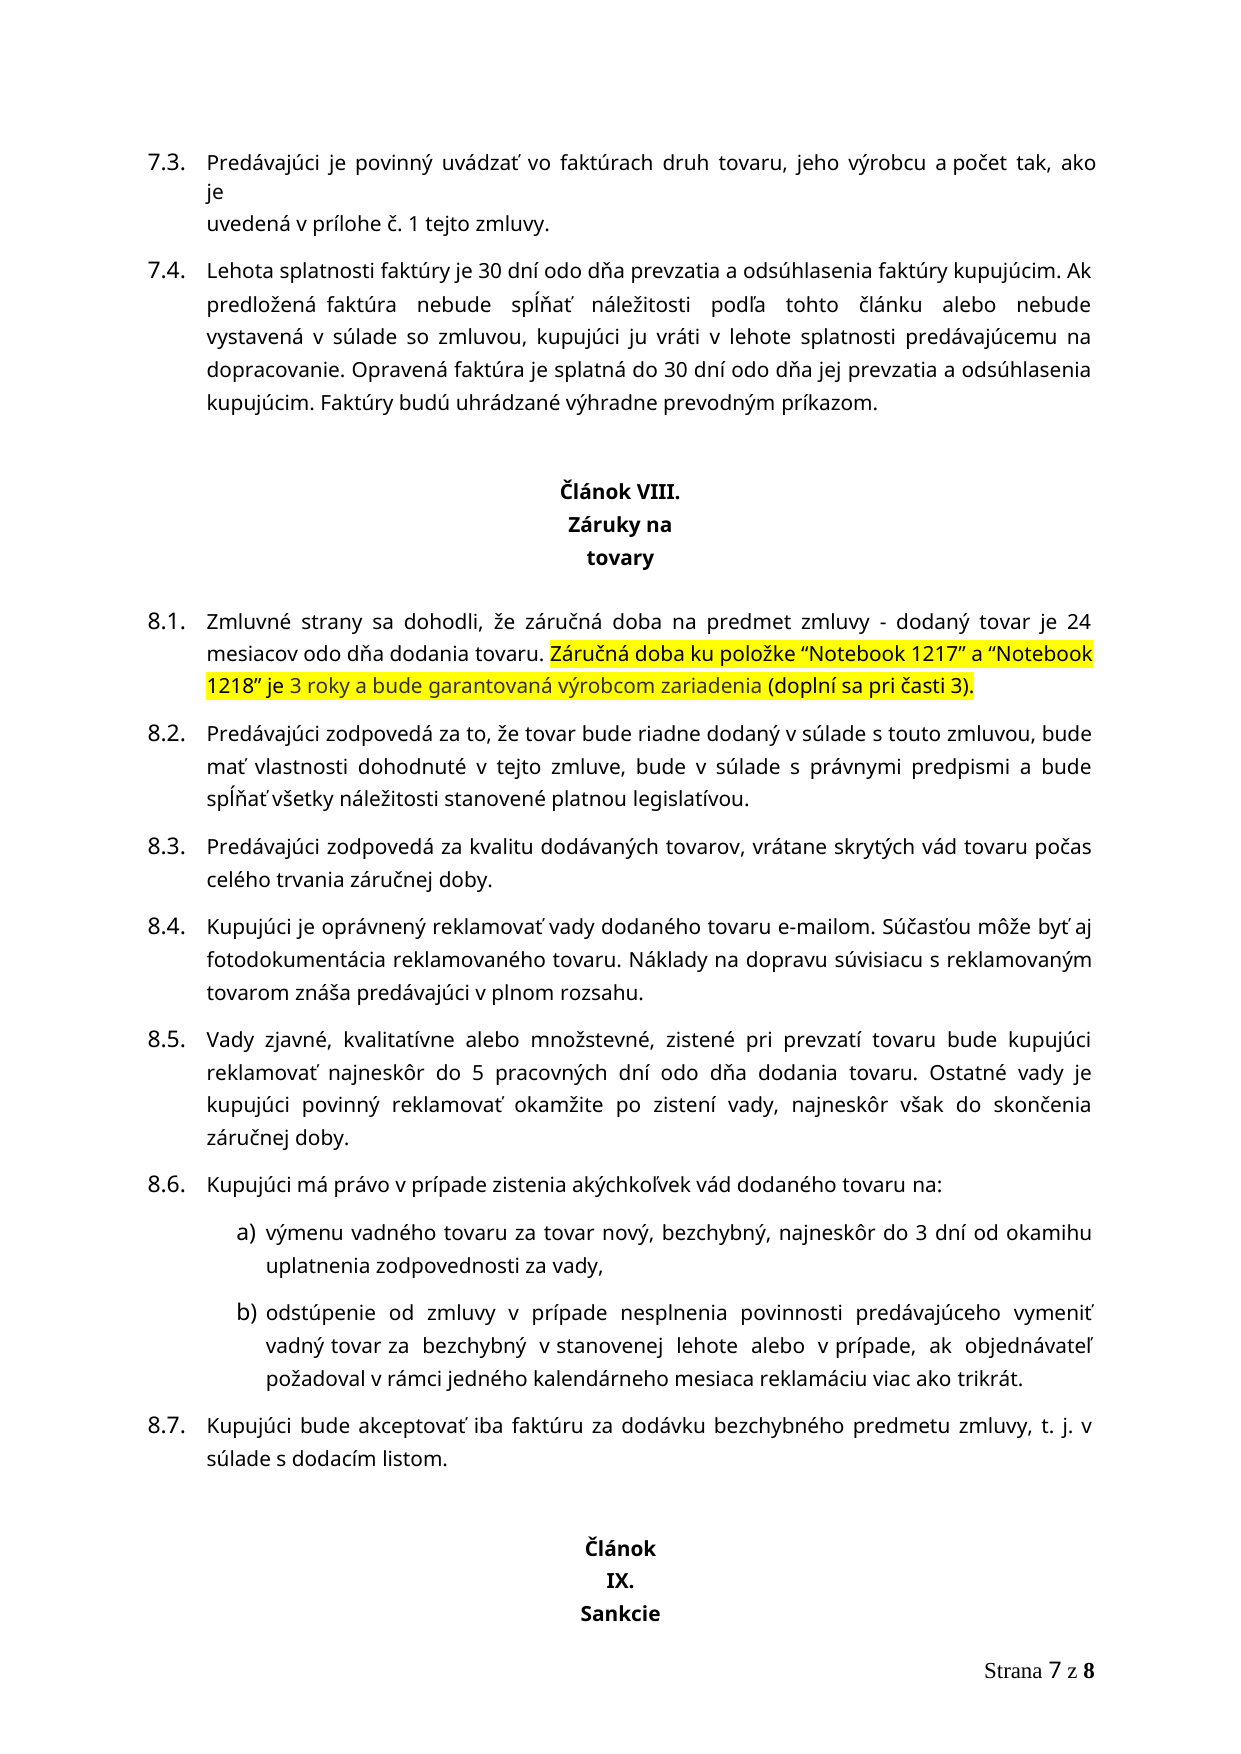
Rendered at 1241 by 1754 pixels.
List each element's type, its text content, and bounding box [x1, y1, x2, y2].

list Predávajúci zodpovedá za kvalitu dodávaných tovarov, vrátane skrytých vád tovaru počas celého trvania záručnej doby. [147, 829, 1093, 893]
subtitle Článok VIII. Záruky na tovary [536, 477, 704, 571]
list Kupujúci je oprávnený reklamovať vady dodaného tovaru e-mailom. Súčasťou môže byť aj fotodokumentácia reklamovaného tovaru. Náklady na dopravu súvisiacu s reklamovaným tovarom znáša predávajúci v plnom rozsahu. [147, 910, 1093, 1006]
list výmenu vadného tovaru za tovar nový, bezchybný, najneskôr do 3 dní od okamihu uplatnenia zodpovednosti za vady, [236, 1216, 1093, 1280]
list odstúpenie od zmluvy v prípade nesplnenia povinnosti predávajúceho vymeniť vadný tovar za bezchybný v stanovenej lehote alebo v prípade, ak objednávateľ požadoval v rámci jedného kalendárneho mesiaca reklamáciu viac ako trikrát. [236, 1296, 1093, 1393]
list Kupujúci má právo v prípade zistenia akýchkoľvek vád dodaného tovaru na: [147, 1168, 1105, 1199]
list Predávajúci zodpovedá za to, že tovar bude riadne dodaný v súlade s touto zmluvou, bude mať vlastnosti dohodnuté v tejto zmluve, bude v súlade s právnymi predpismi a bude spĺňať všetky náležitosti stanovené platnou legislatívou. [147, 716, 1093, 813]
list Kupujúci bude akceptovať iba faktúru za dodávku bezchybného predmetu zmluvy, t. j. v súlade s dodacím listom. [147, 1409, 1093, 1473]
list Vady zjavné, kvalitatívne alebo množstevné, zistené pri prevzatí tovaru bude kupujúci reklamovať najneskôr do 5 pracovných dní odo dňa dodania tovaru. Ostatné vady je kupujúci povinný reklamovať okamžite po zistení vady, najneskôr však do skončenia záručnej doby. [147, 1023, 1093, 1152]
subtitle Článok IX. Sankcie [570, 1534, 671, 1628]
text uvedená v prílohe č. 1 tejto zmluvy. [206, 209, 1105, 238]
list Lehota splatnosti faktúry je 30 dní odo dňa prevzatia a odsúhlasenia faktúry kupujúcim. Ak predložená faktúra nebude spĺňať náležitosti podľa tohto článku alebo nebude vystavená v súlade so zmluvou, kupujúci ju vráti v lehote splatnosti predávajúcemu na dopracovanie. Opravená faktúra je splatná do 30 dní odo dňa jej prevzatia a odsúhlasenia kupujúcim. Faktúry budú uhrádzané výhradne prevodným príkazom. [147, 254, 1093, 416]
list Zmluvné strany sa dohodli, že záručná doba na predmet zmluvy - dodaný tovar je 24 mesiacov odo dňa dodania tovaru. Záručná doba ku položke “Notebook 1217” a “Notebook 1218” je 3 roky a bude garantovaná výrobcom zariadenia (doplní sa pri časti 3). [147, 604, 1093, 700]
list Predávajúci je povinný uvádzať vo faktúrach druh tovaru, jeho výrobcu a počet tak, ako je [147, 146, 1105, 205]
